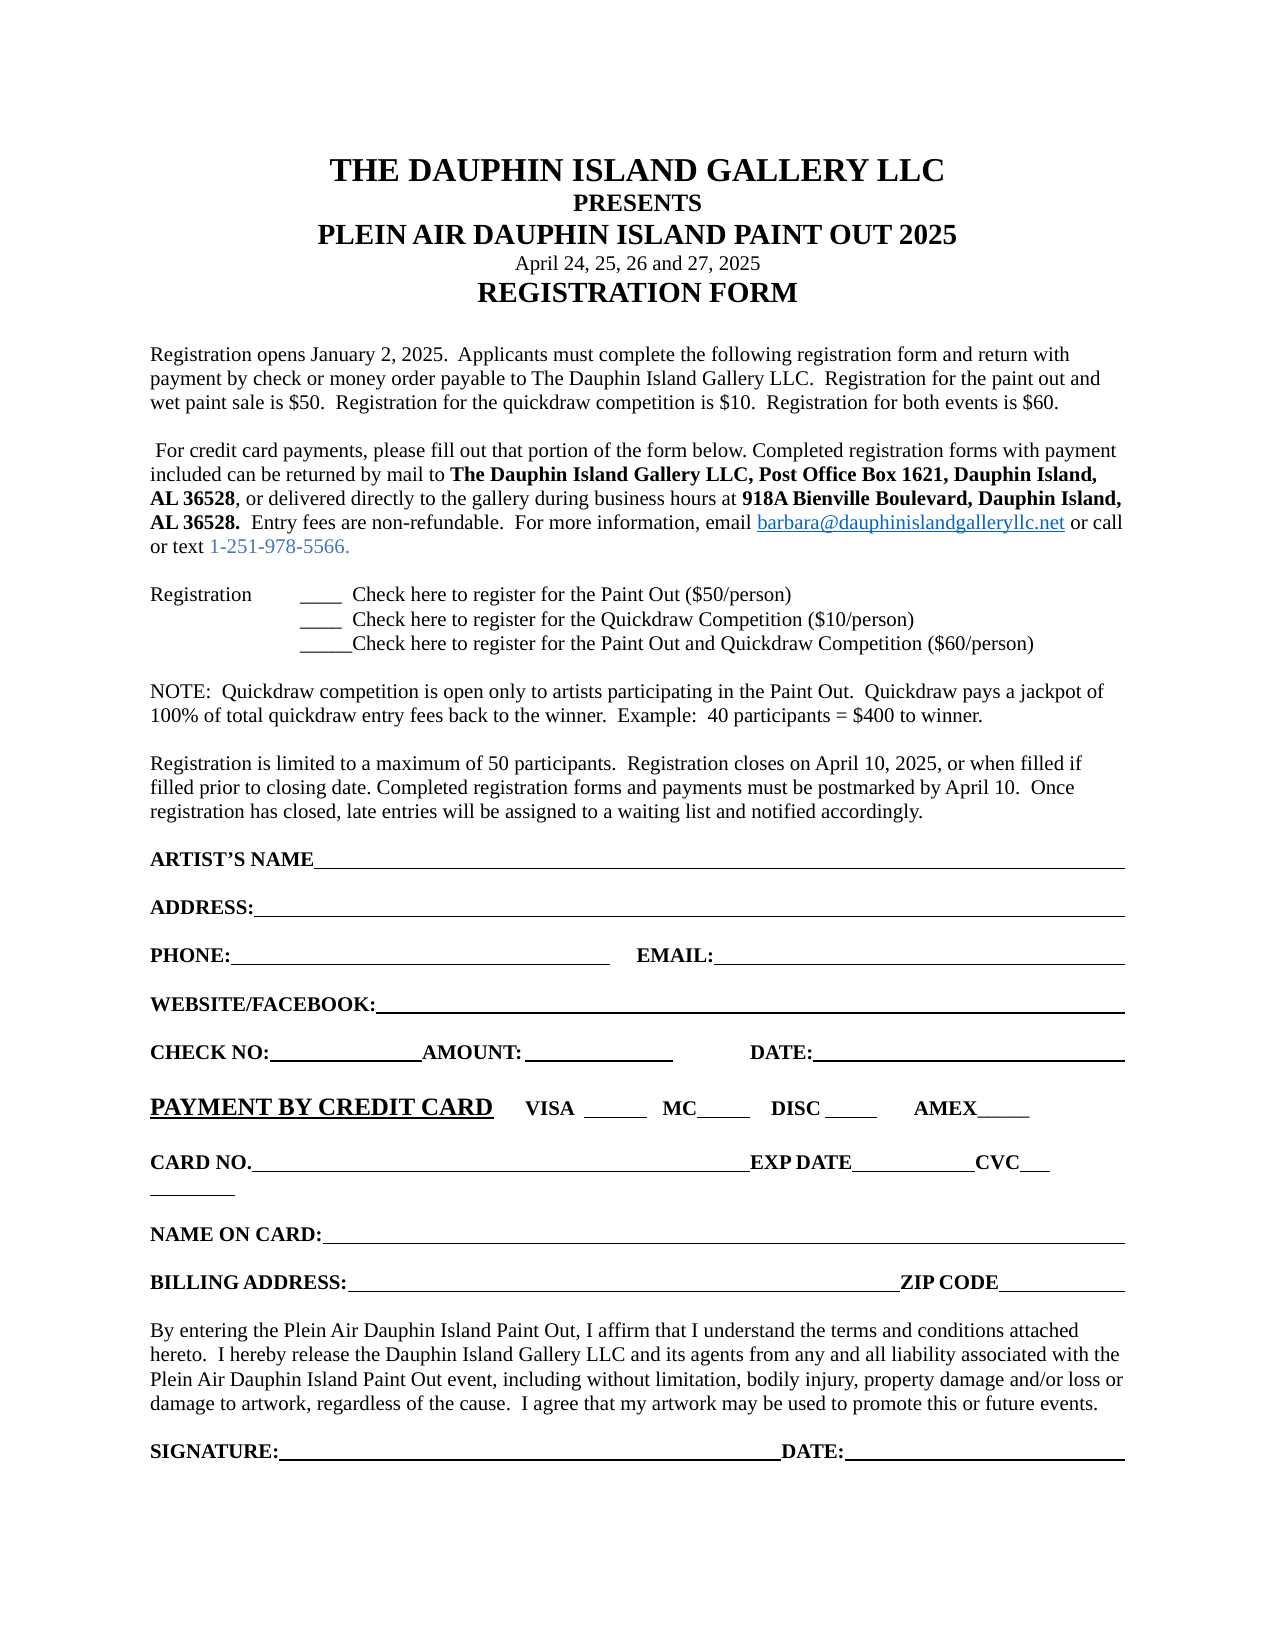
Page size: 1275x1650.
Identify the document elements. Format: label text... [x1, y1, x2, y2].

text Registration is limited to a maximum of 50 participants. Registration closes on April 10, 2025, or when filled if filled prior to closing date. Completed registration forms and payments must be postmarked by April 10. Once registration has closed, late entries will be assigned to a waiting list and notified accordingly. [150, 751, 1125, 823]
text CHECK NO: AMOUNT: DATE: [150, 1039, 1125, 1064]
text Registration opens January 2, 2025. Applicants must complete the following registration form and return with payment by check or money order payable to The Dauphin Island Gallery LLC. Registration for the paint out and wet paint sale is $50. Registration for the quickdraw competition is $10. Registration for both events is $60. [150, 342, 1125, 414]
text BILLING ADDRESS: ZIP CODE [150, 1270, 1125, 1294]
text SIGNATURE: DATE: [150, 1439, 1125, 1463]
text _____Check here to register for the Paint Out and Quickdraw Competition ($60/person) [150, 631, 1125, 654]
text April 24, 25, 26 and 27, 2025 [150, 251, 1125, 275]
text PHONE: EMAIL: [150, 943, 1125, 967]
text PAYMENT BY CREDIT CARD VISA MC DISC AMEX_____ [150, 1092, 1125, 1121]
text WEBSITE/FACEBOOK: [150, 991, 1125, 1016]
text Registration ____ Check here to register for the Paint Out ($50/person) [150, 582, 1125, 606]
text ____ Check here to register for the Quickdraw Competition ($10/person) [150, 606, 1125, 631]
text REGISTRATION FORM [150, 275, 1125, 308]
text PRESENTS [150, 188, 1125, 217]
text ADDRESS: [150, 895, 1125, 919]
text THE DAUPHIN ISLAND GALLERY LLC [150, 150, 1125, 188]
text PLEIN AIR DAUPHIN ISLAND PAINT OUT 2025 [150, 217, 1125, 251]
text ARTIST’S NAME [150, 847, 1125, 871]
text CARD NO. EXP DATE CVC [150, 1150, 1125, 1198]
text For credit card payments, please fill out that portion of the form below. Completed registration forms with payment included can be returned by mail to The Dauphin Island Gallery LLC, Post Office Box 1621, Dauphin Island, AL 36528, or delivered directly to the gallery during business hours at 918A Bienville Boulevard, Dauphin Island, AL 36528. Entry fees are non-refundable. For more information, email barbara@dauphinislandgalleryllc.net or call or text 1-251-978-5566. [150, 438, 1125, 558]
text NAME ON CARD: [150, 1222, 1125, 1246]
text By entering the Plein Air Dauphin Island Paint Out, I affirm that I understand the terms and conditions attached hereto. I hereby release the Dauphin Island Gallery LLC and its agents from any and all liability associated with the Plein Air Dauphin Island Paint Out event, including without limitation, bodily injury, property damage and/or loss or damage to artwork, regardless of the cause. I agree that my artwork may be used to promote this or future events. [150, 1318, 1125, 1414]
text NOTE: Quickdraw competition is open only to artists participating in the Paint Out. Quickdraw pays a jackpot of 100% of total quickdraw entry fees back to the winner. Example: 40 participants = $400 to winner. [150, 679, 1125, 727]
